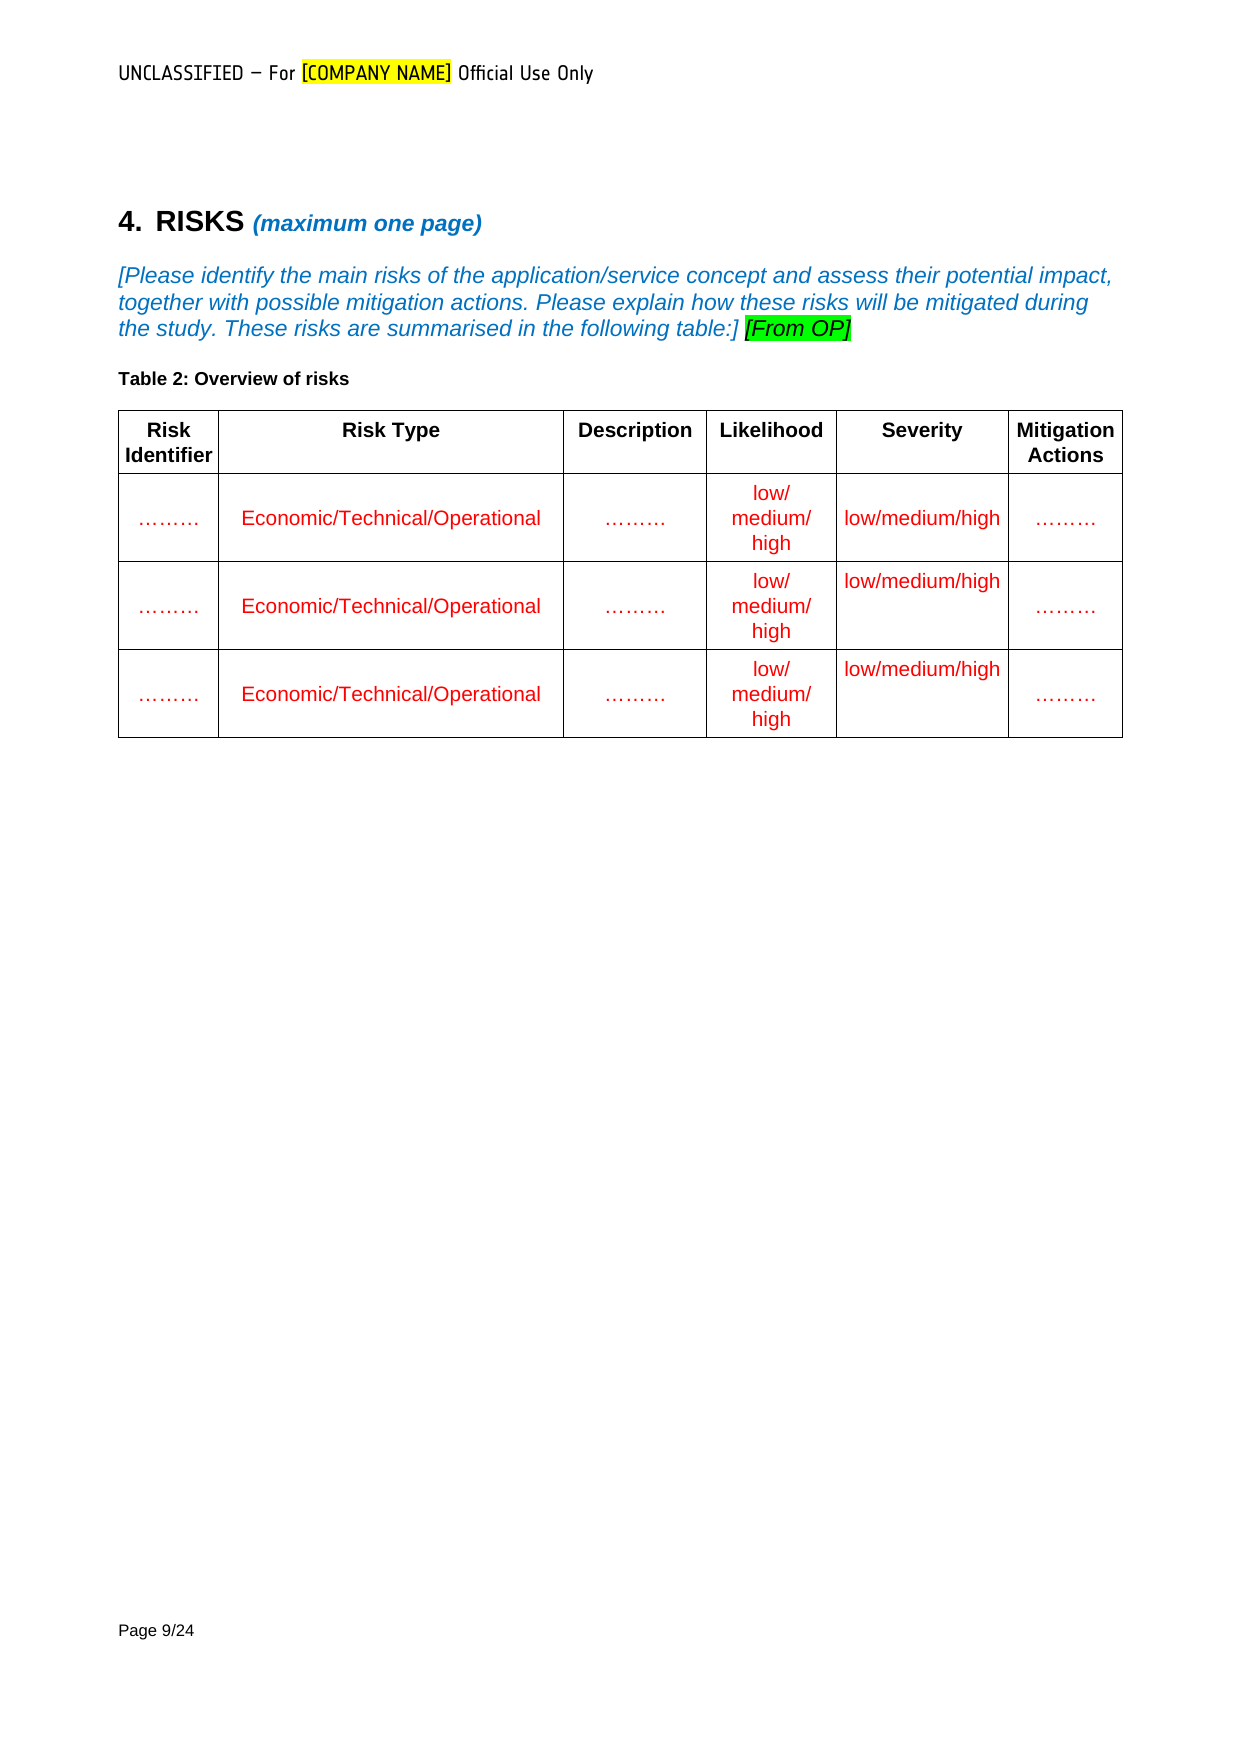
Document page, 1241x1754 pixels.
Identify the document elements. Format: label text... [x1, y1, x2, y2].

text Table 2: Overview of risks [118, 367, 1122, 389]
table_cell ……… [564, 650, 706, 737]
table_cell ……… [1009, 474, 1122, 561]
table_cell low/medium/high [837, 474, 1008, 561]
table_cell ……… [1009, 562, 1122, 649]
table_cell Economic/Technical/Operational [219, 474, 563, 561]
table_cell low/medium/high [837, 562, 1008, 649]
table_cell low/medium/high [707, 650, 836, 737]
table_cell low/medium/high [707, 474, 836, 561]
table_cell ……… [564, 474, 706, 561]
table_cell ……… [119, 562, 218, 649]
table_cell ……… [564, 562, 706, 649]
table_header Severity [837, 411, 1008, 473]
table_cell low/medium/high [837, 650, 1008, 737]
table_header Description [564, 411, 706, 473]
table_cell ……… [119, 650, 218, 737]
table_cell Economic/Technical/Operational [219, 562, 563, 649]
table_cell ……… [119, 474, 218, 561]
title RISKS (maximum one page) [118, 203, 1122, 237]
table_header Risk Type [219, 411, 563, 473]
table_cell Economic/Technical/Operational [219, 650, 563, 737]
table_cell ……… [1009, 650, 1122, 737]
table_header Likelihood [707, 411, 836, 473]
table_header Risk Identifier [119, 411, 218, 473]
table_cell low/medium/high [707, 562, 836, 649]
table_header Mitigation Actions [1009, 411, 1122, 473]
text [Please identify the main risks of the application/service concept and assess their potential impact, together with possible mitigation actions. Please explain how these risks will be mitigated during the study. These risks are summarised in the following table:] [From OP] [118, 262, 1122, 341]
